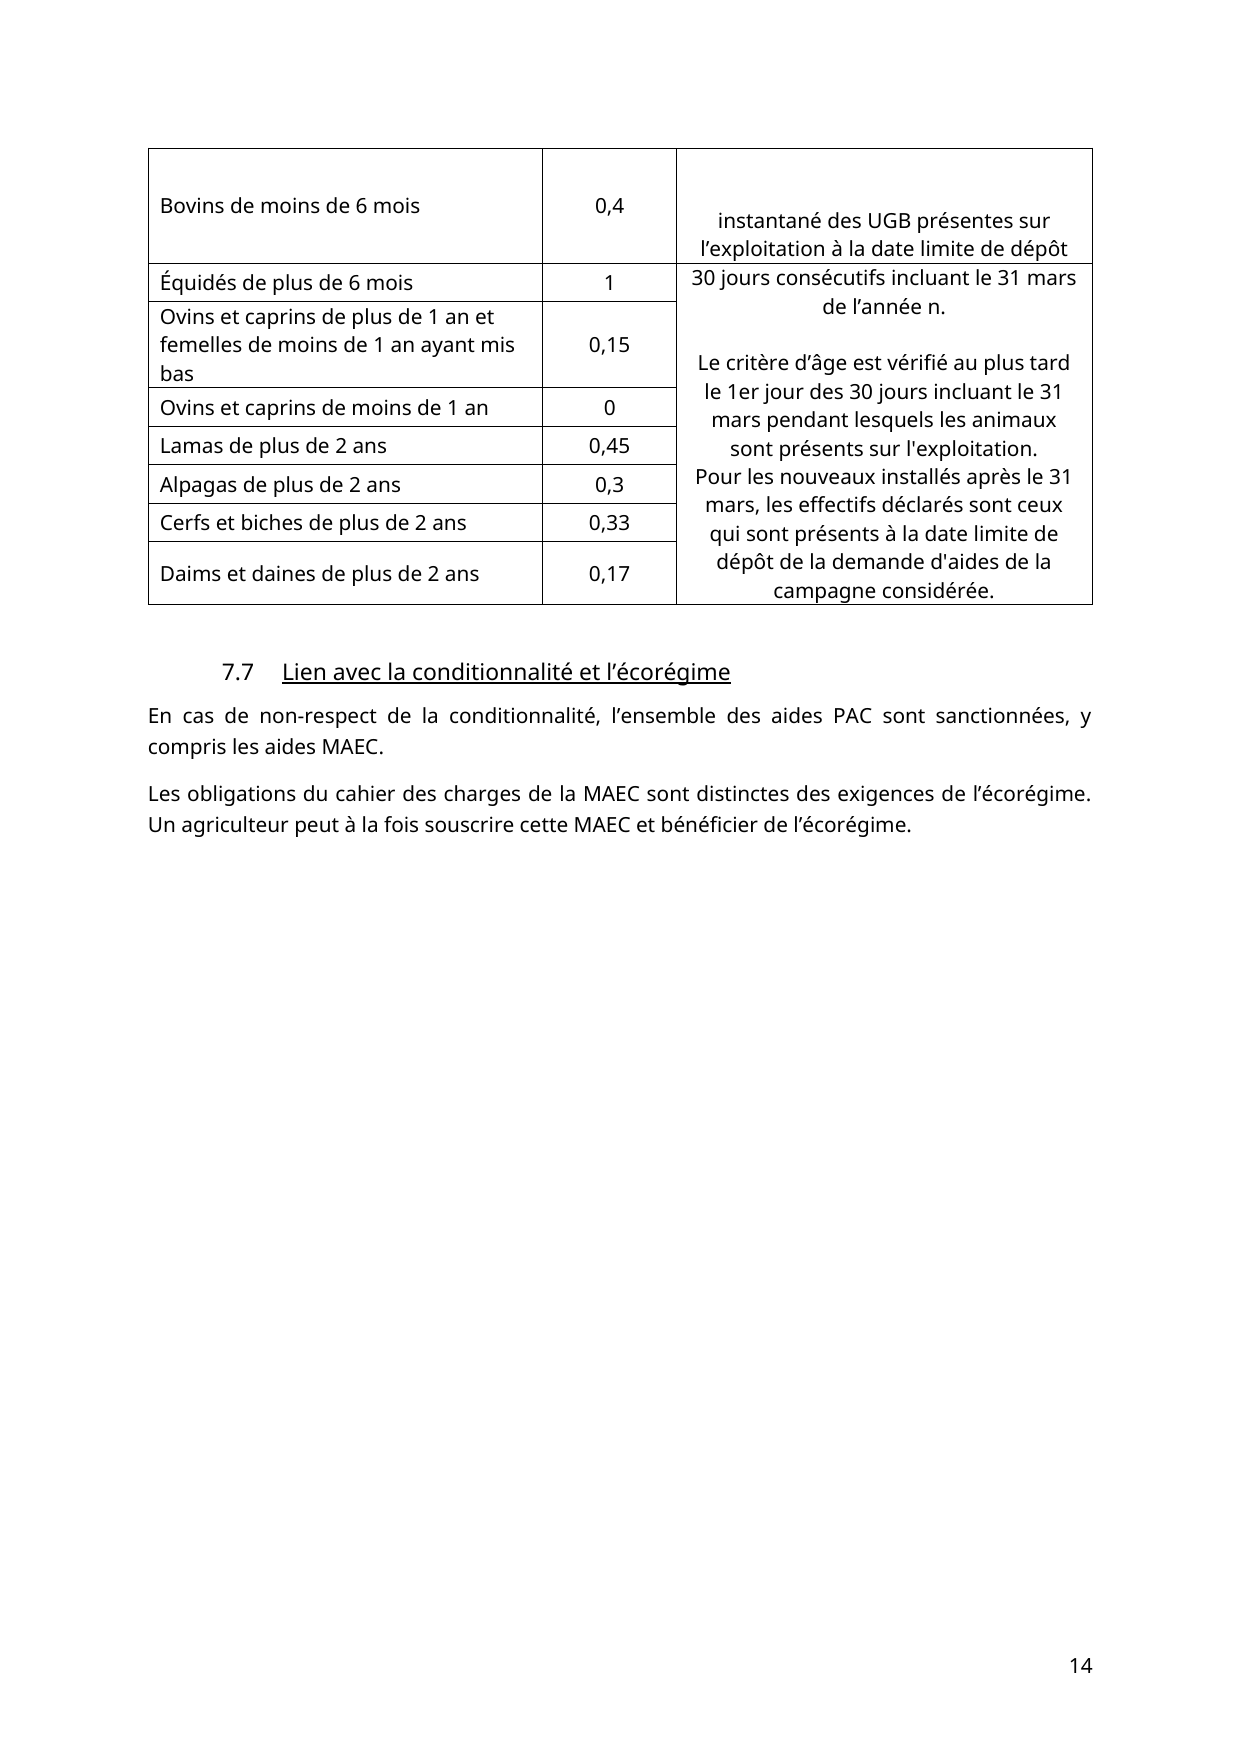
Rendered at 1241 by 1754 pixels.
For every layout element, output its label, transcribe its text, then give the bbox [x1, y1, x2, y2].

text En cas de non-respect de la conditionnalité, l’ensemble des aides PAC sont sanctionnées, y compris les aides MAEC. [148, 702, 1092, 761]
table_cell Lamas de plus de 2 ans [149, 427, 542, 464]
subtitle Lien avec la conditionnalité et l’écorégime [222, 655, 1092, 687]
table_cell Cerfs et biches de plus de 2 ans [149, 504, 542, 541]
table_cell 0,17 [543, 542, 676, 604]
table_cell 0,33 [543, 504, 676, 541]
table_cell 1 [543, 264, 676, 301]
table_cell Bovins de moins de 6 mois [149, 149, 542, 262]
table_cell Alpagas de plus de 2 ans [149, 465, 542, 503]
table_cell 0 [543, 388, 676, 426]
table_cell 0,3 [543, 465, 676, 503]
table_cell 0,15 [543, 302, 676, 387]
table_cell 30 jours consécutifs incluant le 31 mars de l’année n. Le critère d’âge est vérifié au plus tard le 1er jour des 30 jours incluant le 31 mars pendant lesquels les animaux sont présents sur l'exploitation. Pour les nouveaux installés après le 31 mars, les effectifs déclarés sont ceux qui sont présents à la date limite de dépôt de la demande d'aides de la campagne considérée. [677, 264, 1092, 604]
table_cell Ovins et caprins de moins de 1 an [149, 388, 542, 426]
table_cell Daims et daines de plus de 2 ans [149, 542, 542, 604]
text Les obligations du cahier des charges de la MAEC sont distinctes des exigences de l’écorégime. Un agriculteur peut à la fois souscrire cette MAEC et bénéficier de l’écorégime. [148, 779, 1092, 839]
table_cell Équidés de plus de 6 mois [149, 264, 542, 301]
table_cell 0,4 [543, 149, 676, 262]
table_cell 0,45 [543, 427, 676, 464]
table_cell Ovins et caprins de plus de 1 an et femelles de moins de 1 an ayant mis bas [149, 302, 542, 387]
